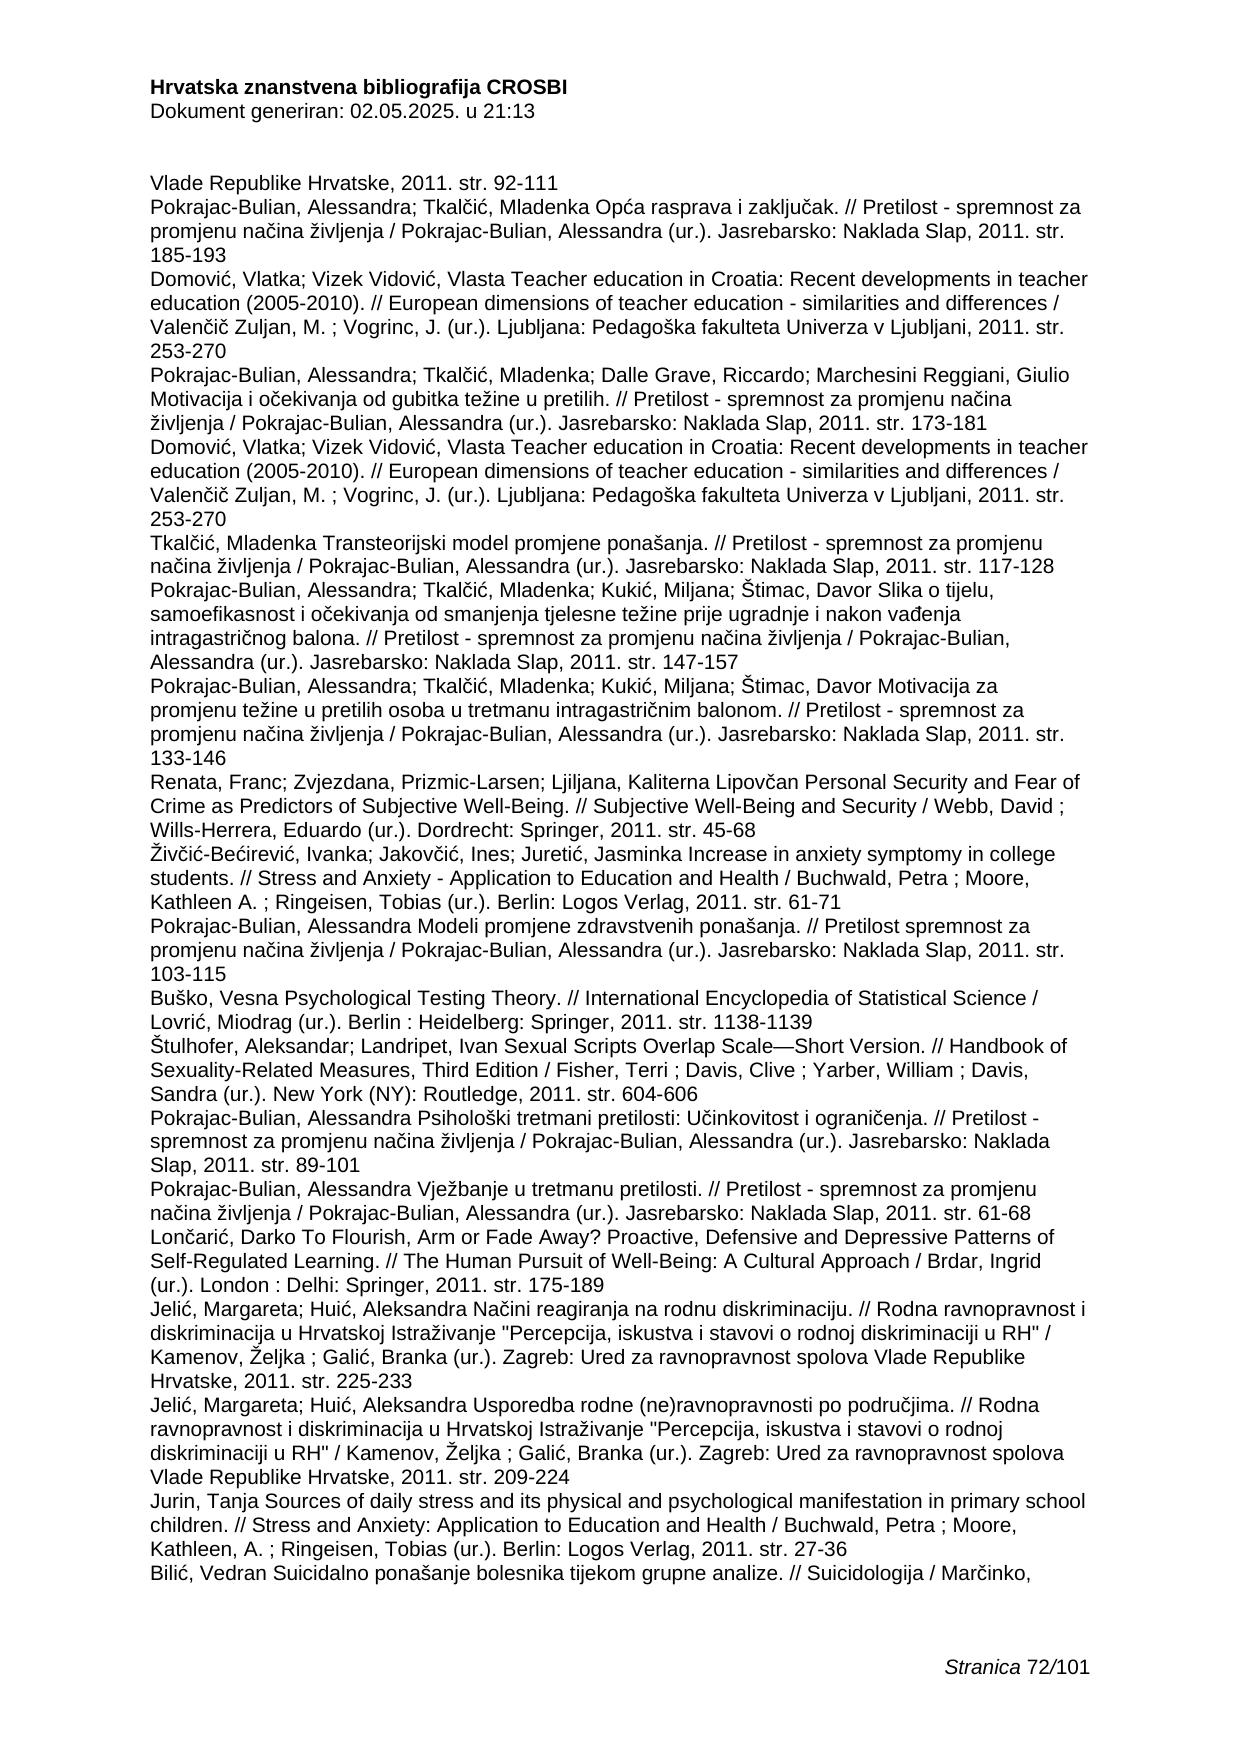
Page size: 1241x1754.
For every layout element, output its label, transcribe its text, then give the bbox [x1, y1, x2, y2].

text Pokrajac-Bulian, Alessandra; Tkalčić, Mladenka; Dalle Grave, Riccardo; Marchesini Reggiani, Giulio [150, 363, 1090, 434]
text Tkalčić, Mladenka [150, 530, 1090, 578]
text Domović, Vlatka; Vizek Vidović, Vlasta [150, 434, 1090, 530]
text Bilić, Vedran [150, 1561, 1090, 1584]
text Jelić, Margareta; Huić, Aleksandra [150, 1297, 1090, 1393]
text Pokrajac-Bulian, Alessandra [150, 1105, 1090, 1177]
text Buško, Vesna [150, 986, 1090, 1033]
text Lončarić, Darko [150, 1225, 1090, 1297]
text Živčić-Bećirević, Ivanka; Jakovčić, Ines; Juretić, Jasminka [150, 842, 1090, 914]
text Pokrajac-Bulian, Alessandra [150, 1177, 1090, 1225]
text Pokrajac-Bulian, Alessandra; Tkalčić, Mladenka [150, 195, 1090, 267]
text Renata, Franc; Zvjezdana, Prizmic-Larsen; Ljiljana, Kaliterna Lipovčan [150, 770, 1090, 842]
text Štulhofer, Aleksandar; Landripet, Ivan [150, 1033, 1090, 1105]
text Pokrajac-Bulian, Alessandra; Tkalčić, Mladenka; Kukić, Miljana; Štimac, Davor [150, 578, 1090, 674]
text Pokrajac-Bulian, Alessandra [150, 914, 1090, 986]
text Pokrajac-Bulian, Alessandra; Tkalčić, Mladenka; Kukić, Miljana; Štimac, Davor [150, 674, 1090, 770]
text Jurin, Tanja [150, 1489, 1090, 1561]
text Jelić, Margareta; Huić, Aleksandra [150, 1393, 1090, 1489]
text Kamenov, Željka [150, 171, 1090, 195]
text Domović, Vlatka; Vizek Vidović, Vlasta [150, 267, 1090, 363]
